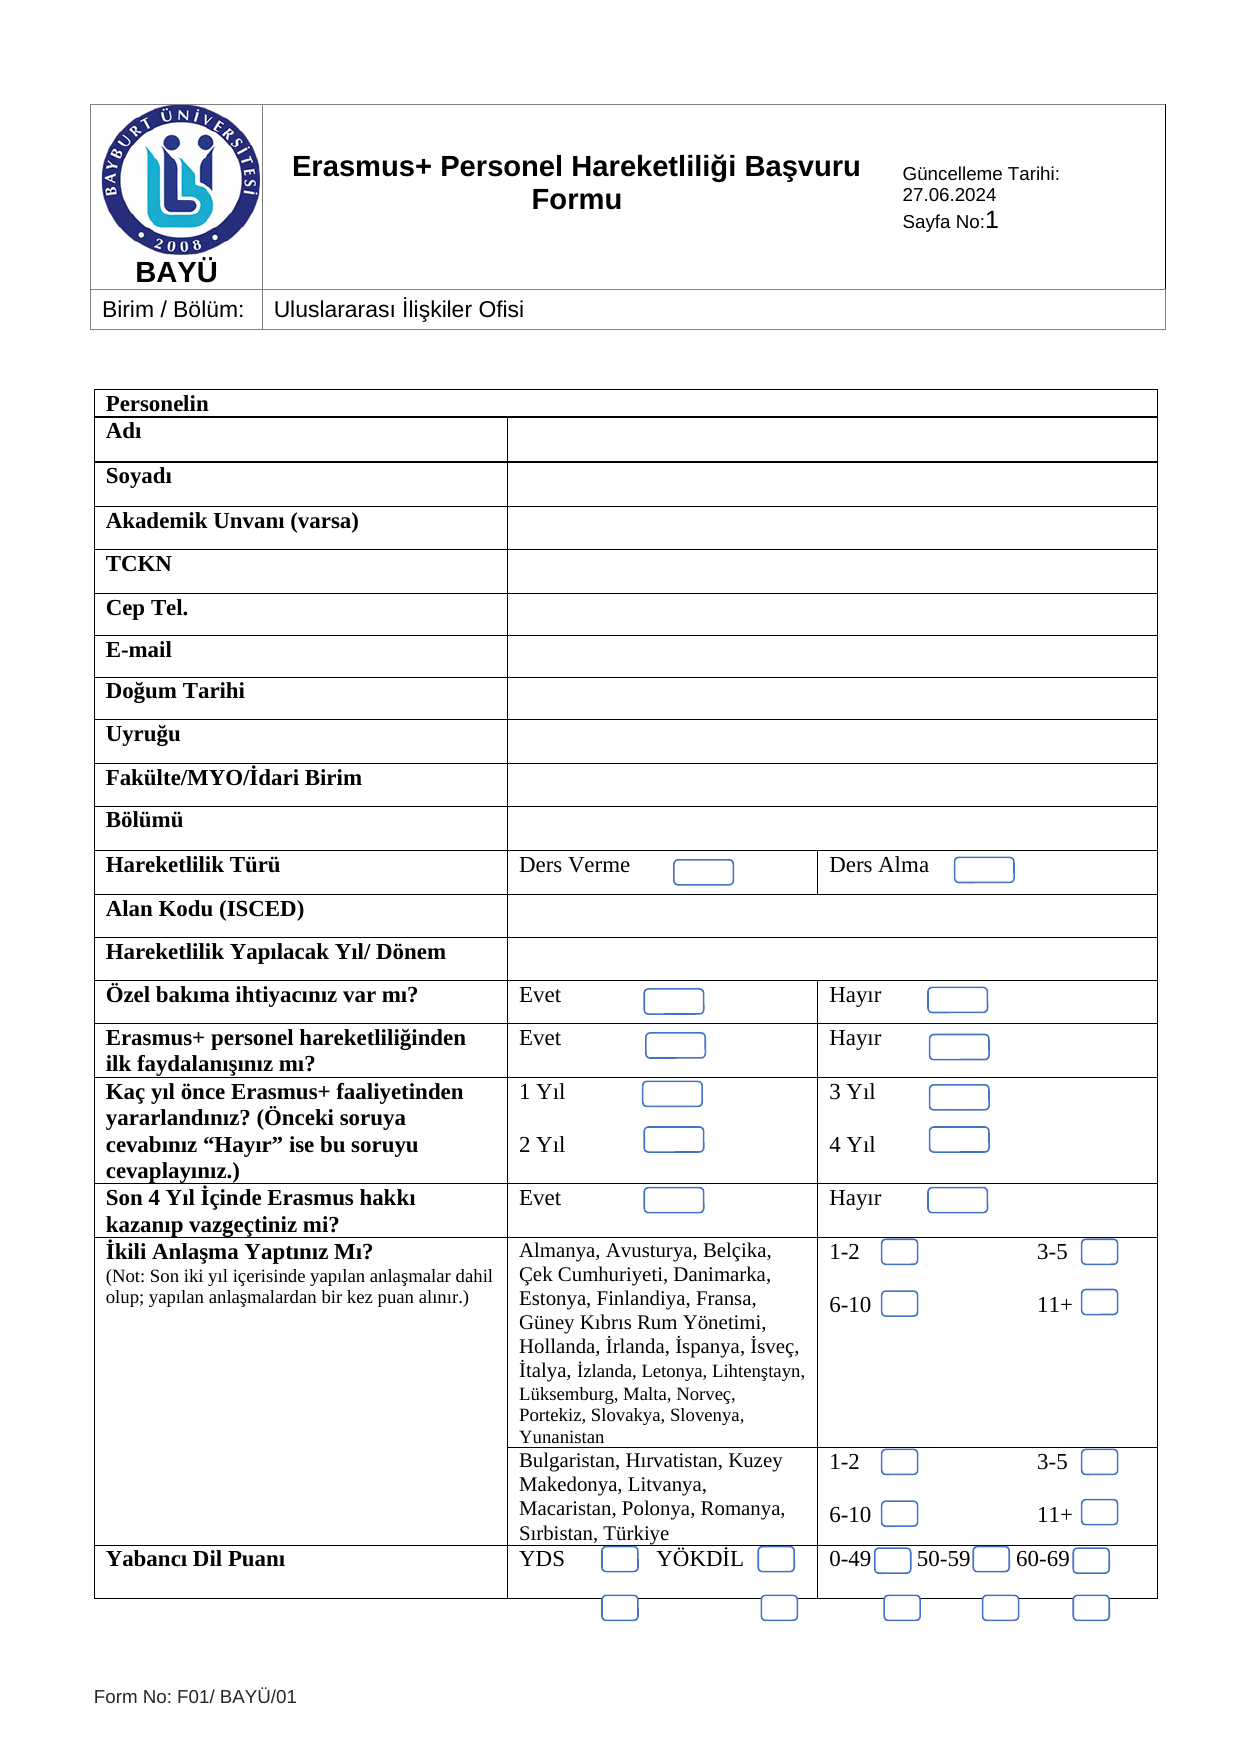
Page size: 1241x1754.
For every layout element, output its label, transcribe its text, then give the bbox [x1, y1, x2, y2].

table_cell [508, 720, 1157, 763]
table_cell Özel bakıma ihtiyacınız var mı? [95, 981, 507, 1023]
table_cell [508, 807, 1157, 850]
table_cell TCKN [95, 550, 507, 593]
table_cell Hareketlilik Türü [95, 851, 507, 894]
table_cell Hayır [818, 981, 1157, 1023]
table_cell 3 Yıl 4 Yıl [818, 1078, 1157, 1183]
table_cell Erasmus+ personel hareketliliğinden ilk faydalanışınız mı? [95, 1024, 507, 1077]
table_cell Yabancı Dil Puanı [95, 1546, 507, 1598]
table_cell Cep Tel. [95, 594, 507, 635]
table_cell Akademik Unvanı (varsa) [95, 507, 507, 549]
table_cell Evet [508, 1024, 817, 1077]
table_cell Fakülte/MYO/İdari Birim [95, 764, 507, 806]
table_cell Ders Alma [818, 851, 1157, 894]
table_cell [508, 895, 1157, 937]
table_cell Evet [508, 1184, 817, 1237]
table_cell [508, 938, 1157, 980]
table_cell E-mail [95, 636, 507, 677]
table_cell [508, 678, 1157, 719]
table_cell [508, 764, 1157, 806]
table_cell Evet [508, 981, 817, 1023]
table_cell Ders Verme [508, 851, 817, 894]
table_cell Doğum Tarihi [95, 678, 507, 719]
table_cell [508, 418, 1157, 461]
table_cell Uyruğu [95, 720, 507, 763]
table_cell [508, 463, 1157, 506]
table_cell YDS YÖKDİL TOEFL Diğer [508, 1546, 817, 1598]
table_cell [508, 550, 1157, 593]
table_cell Kaç yıl önce Erasmus+ faaliyetinden yararlandınız? (Önceki soruya cevabınız “Hayır” ise bu soruyu cevaplayınız.) [95, 1078, 507, 1183]
table_cell 1-2 3-5 6-10 11+ [818, 1448, 1157, 1544]
table_cell Bölümü [95, 807, 507, 850]
table_cell Almanya, Avusturya, Belçika, Çek Cumhuriyeti, Danimarka, Estonya, Finlandiya, Fransa, Güney Kıbrıs Rum Yönetimi, Hollanda, İrlanda, İspanya, İsveç, İtalya, İzlanda, Letonya, Lihtenştayn, Lüksemburg, Malta, Norveç, Portekiz, Slovakya, Slovenya, Yunanistan [508, 1238, 817, 1447]
table_cell Hareketlilik Yapılacak Yıl/ Dönem [95, 938, 507, 980]
table_cell Son 4 Yıl İçinde Erasmus hakkı kazanıp vazgeçtiniz mi? [95, 1184, 507, 1237]
table_cell İkili Anlaşma Yaptınız Mı? (Not: Son iki yıl içerisinde yapılan anlaşmalar dahil olup; yapılan anlaşmalardan bir kez puan alınır.) [95, 1238, 507, 1544]
table_cell 1-2 3-5 6-10 11+ [818, 1238, 1157, 1447]
table_cell Adı [95, 418, 507, 461]
table_cell Hayır [818, 1024, 1157, 1077]
table_cell Soyadı [95, 463, 507, 506]
table_header Personelin [95, 390, 1157, 416]
table_cell 0-49 50-59 60-69 70-79 80-89 90+ [818, 1546, 1157, 1598]
table_cell [508, 636, 1157, 677]
table_cell Hayır [818, 1184, 1157, 1237]
table_cell Bulgaristan, Hırvatistan, Kuzey Makedonya, Litvanya, Macaristan, Polonya, Romanya, Sırbistan, Türkiye [508, 1448, 817, 1544]
table_cell [508, 507, 1157, 549]
table_cell [508, 594, 1157, 635]
table_cell Alan Kodu (ISCED) [95, 895, 507, 937]
picture [101, 105, 260, 255]
table_cell 1 Yıl 2 Yıl [508, 1078, 817, 1183]
